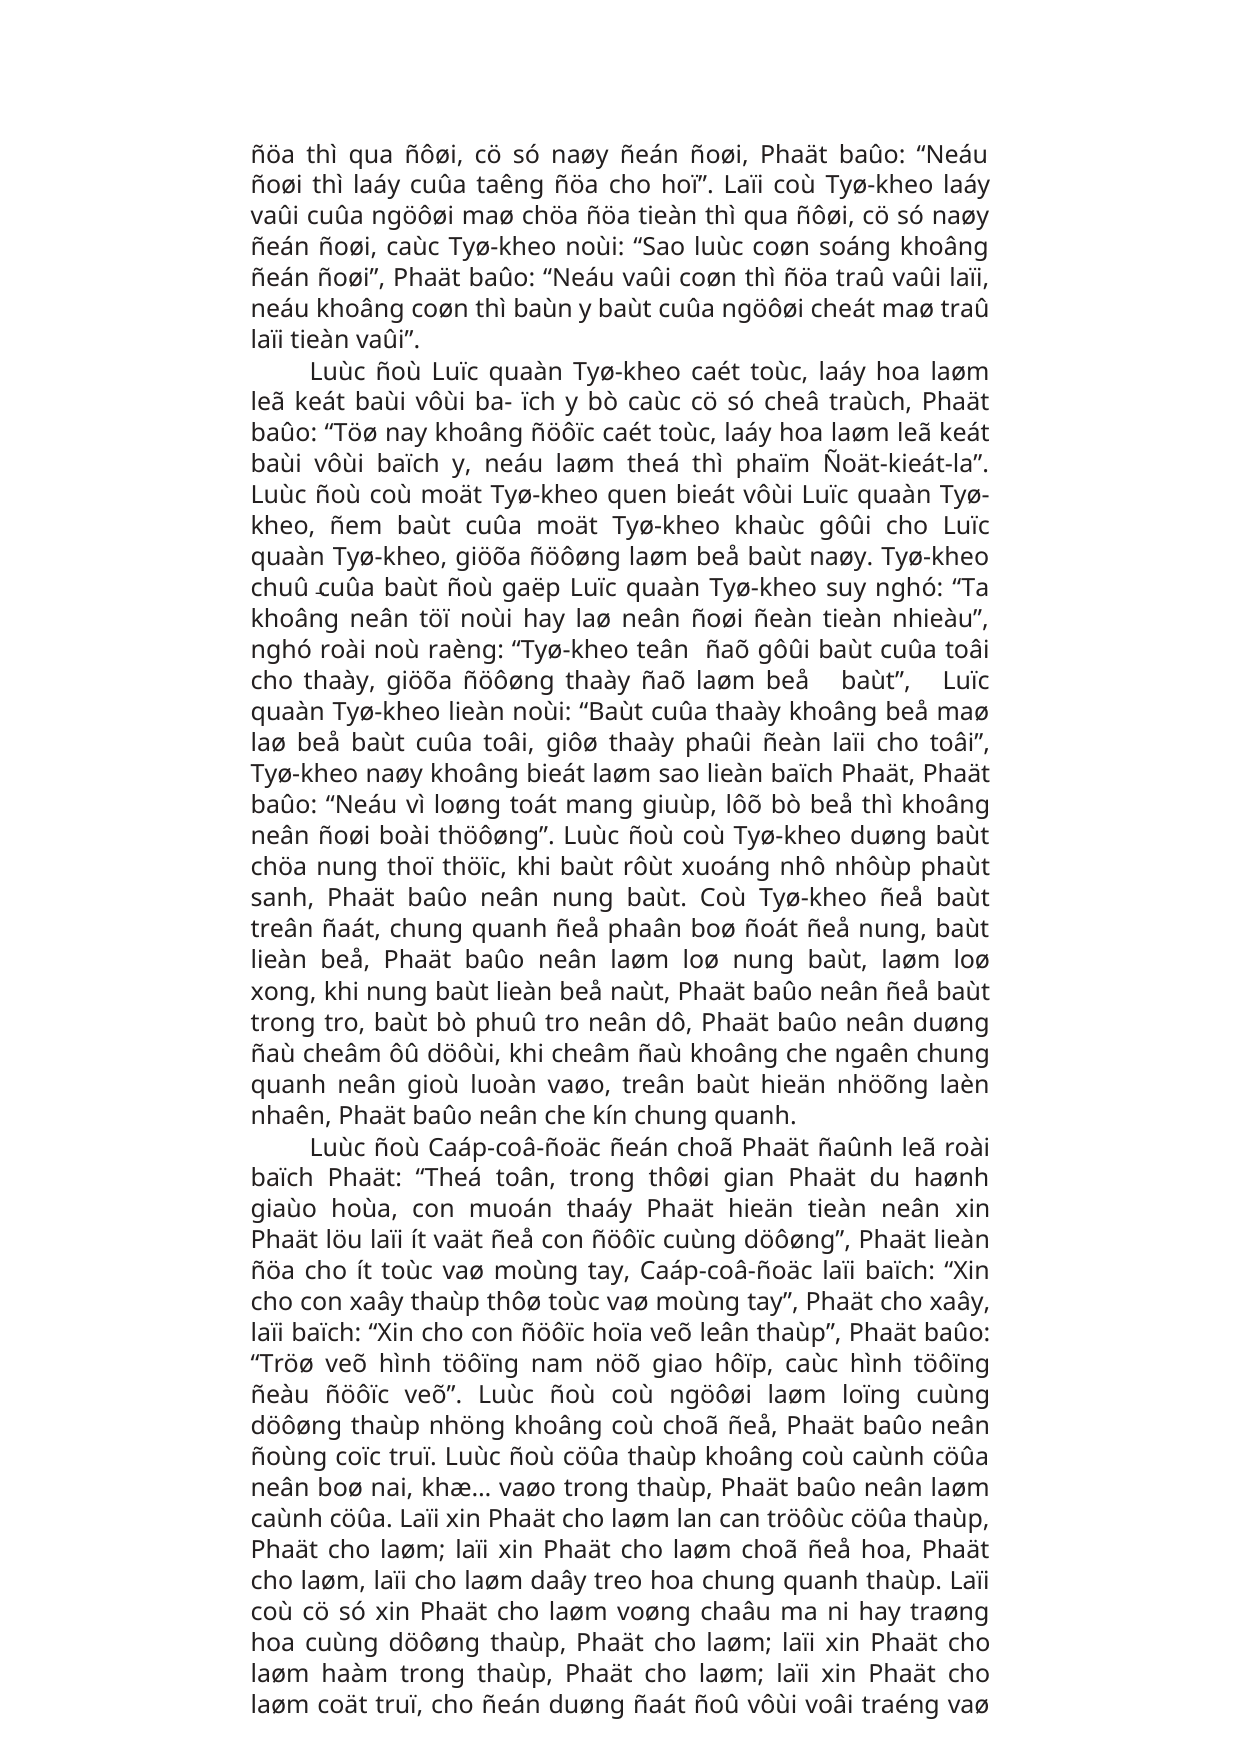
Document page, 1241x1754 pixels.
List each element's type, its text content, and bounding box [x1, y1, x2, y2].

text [250, 1131, 990, 1721]
text ñöa thì qua ñôøi, cö só naøy ñeán ñoøi, Phaät baûo: “Neáu ñoøi thì laáy cuûa taêng ñöa cho hoï”. Laïi coù Tyø-kheo laáy vaûi cuûa ngöôøi maø chöa ñöa tieàn thì qua ñôøi, cö só naøy ñeán ñoøi, caùc Tyø-kheo noùi: “Sao luùc coøn soáng khoâng ñeán ñoøi”, Phaät baûo: “Neáu vaûi coøn thì ñöa traû vaûi laïi, neáu khoâng coøn thì baùn y baùt cuûa ngöôøi cheát maø traû laïi tieàn vaûi”. [250, 138, 990, 356]
text Luùc ñoù Luïc quaàn Tyø-kheo caét toùc, laáy hoa laøm leã keát baùi vôùi ba- ïch y bò caùc cö só cheâ traùch, Phaät baûo: “Töø nay khoâng ñöôïc caét toùc, laáy hoa laøm leã keát baùi vôùi baïch y, neáu laøm theá thì phaïm Ñoät-kieát-la”. Luùc ñoù coù moät Tyø-kheo quen bieát vôùi Luïc quaàn Tyø-kheo, ñem baùt cuûa moät Tyø-kheo khaùc gôûi cho Luïc quaàn Tyø-kheo, giöõa ñöôøng laøm beå baùt naøy. Tyø-kheo chuû cuûa baùt ñoù gaëp Luïc quaàn Tyø-kheo suy nghó: “Ta khoâng neân töï noùi hay laø neân ñoøi ñeàn tieàn nhieàu”, nghó roài noù raèng: “Tyø-kheo teân ñaõ gôûi baùt cuûa toâi cho thaày, giöõa ñöôøng thaày ñaõ laøm beå baùt”, Luïc quaàn Tyø-kheo lieàn noùi: “Baùt cuûa thaày khoâng beå maø laø beå baùt cuûa toâi, giôø thaày phaûi ñeàn laïi cho toâi”, Tyø-kheo naøy khoâng bieát laøm sao lieàn baïch Phaät, Phaät baûo: “Neáu vì loøng toát mang giuùp, lôõ bò beå thì khoâng neân ñoøi boài thöôøng”. Luùc ñoù coù Tyø-kheo duøng baùt chöa nung thoï thöïc, khi baùt rôùt xuoáng nhô nhôùp phaùt sanh, Phaät baûo neân nung baùt. Coù Tyø-kheo ñeå baùt treân ñaát, chung quanh ñeå phaân boø ñoát ñeå nung, baùt lieàn beå, Phaät baûo neân laøm loø nung baùt, laøm loø xong, khi nung baùt lieàn beå naùt, Phaät baûo neân ñeå baùt trong tro, baùt bò phuû tro neân dô, Phaät baûo neân duøng ñaù cheâm ôû döôùi, khi cheâm ñaù khoâng che ngaên chung quanh neân gioù luoàn vaøo, treân baùt hieän nhöõng laèn nhaên, Phaät baûo neân che kín chung quanh. [250, 356, 990, 1131]
